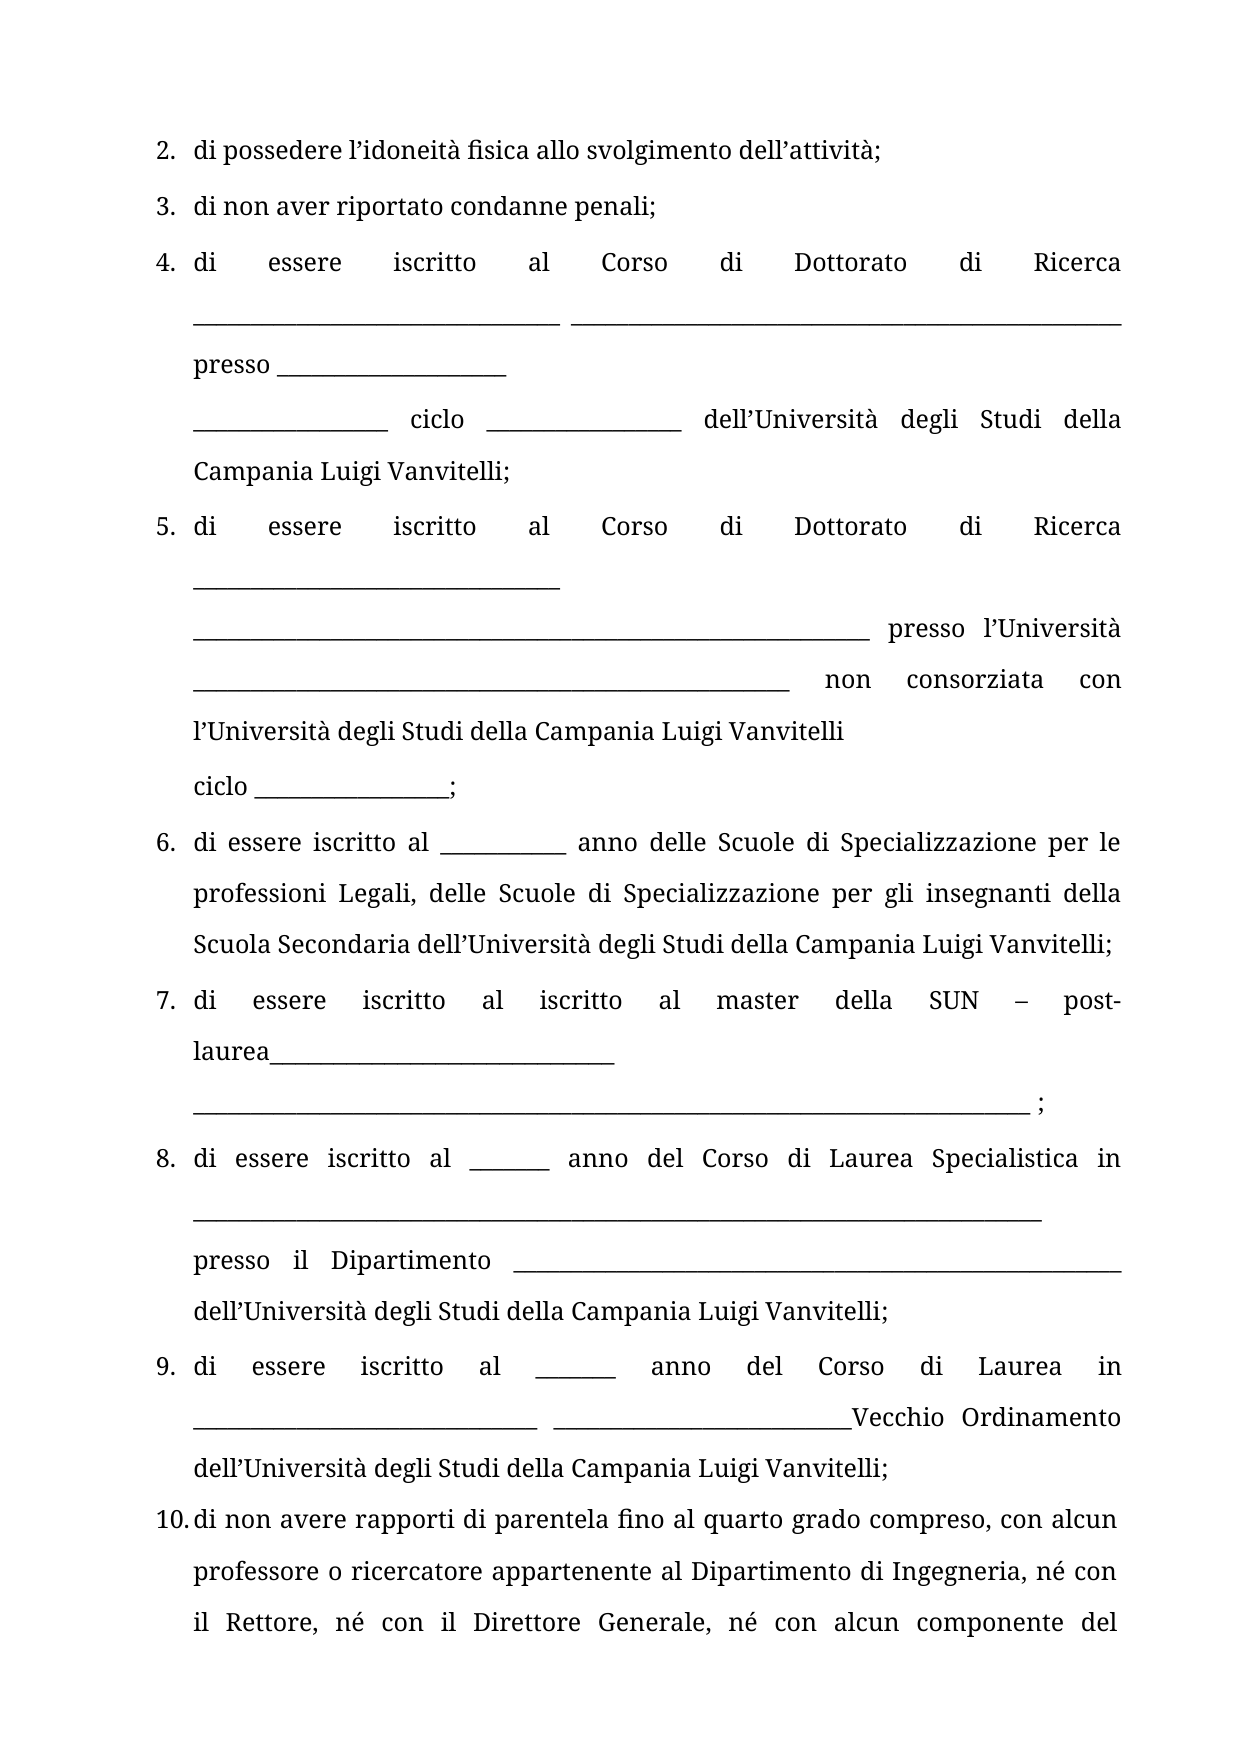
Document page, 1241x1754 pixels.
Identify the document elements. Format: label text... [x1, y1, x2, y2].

list di essere iscritto al _______ anno del Corso di Laurea in ______________________________ __________________________Vecchio Ordinamento dell’Università degli Studi della Campania Luigi Vanvitelli; [156, 1349, 1122, 1485]
list di essere iscritto al Corso di Dottorato di Ricerca ________________________________ ___________________________________________________________ presso l’Università ____________________________________________________ non consorziata con l’Università degli Studi della Campania Luigi Vanvitelli [156, 509, 1122, 747]
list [156, 1502, 1118, 1638]
list di essere iscritto al _______ anno del Corso di Laurea Specialistica in __________________________________________________________________________ presso il Dipartimento _____________________________________________________ dell’Università degli Studi della Campania Luigi Vanvitelli; [156, 1140, 1122, 1327]
list di essere iscritto al Corso di Dottorato di Ricerca ________________________________ ________________________________________________ presso ____________________ [156, 244, 1122, 381]
list di essere iscritto al iscritto al master della SUN – post-laurea___________________________ _________________________________________________________________________ ; [156, 982, 1122, 1118]
text ciclo _________________; [193, 769, 1122, 803]
list di essere iscritto al ___________ anno delle Scuole di Specializzazione per le professioni Legali, delle Scuole di Specializzazione per gli insegnanti della Scuola Secondaria dell’Università degli Studi della Campania Luigi Vanvitelli; [156, 824, 1122, 961]
list di non aver riportato condanne penali; [156, 189, 1122, 223]
list di possedere l’idoneità fisica allo svolgimento dell’attività; [156, 133, 1122, 167]
text _________________ ciclo _________________ dell’Università degli Studi della Campania Luigi Vanvitelli; [193, 402, 1122, 487]
